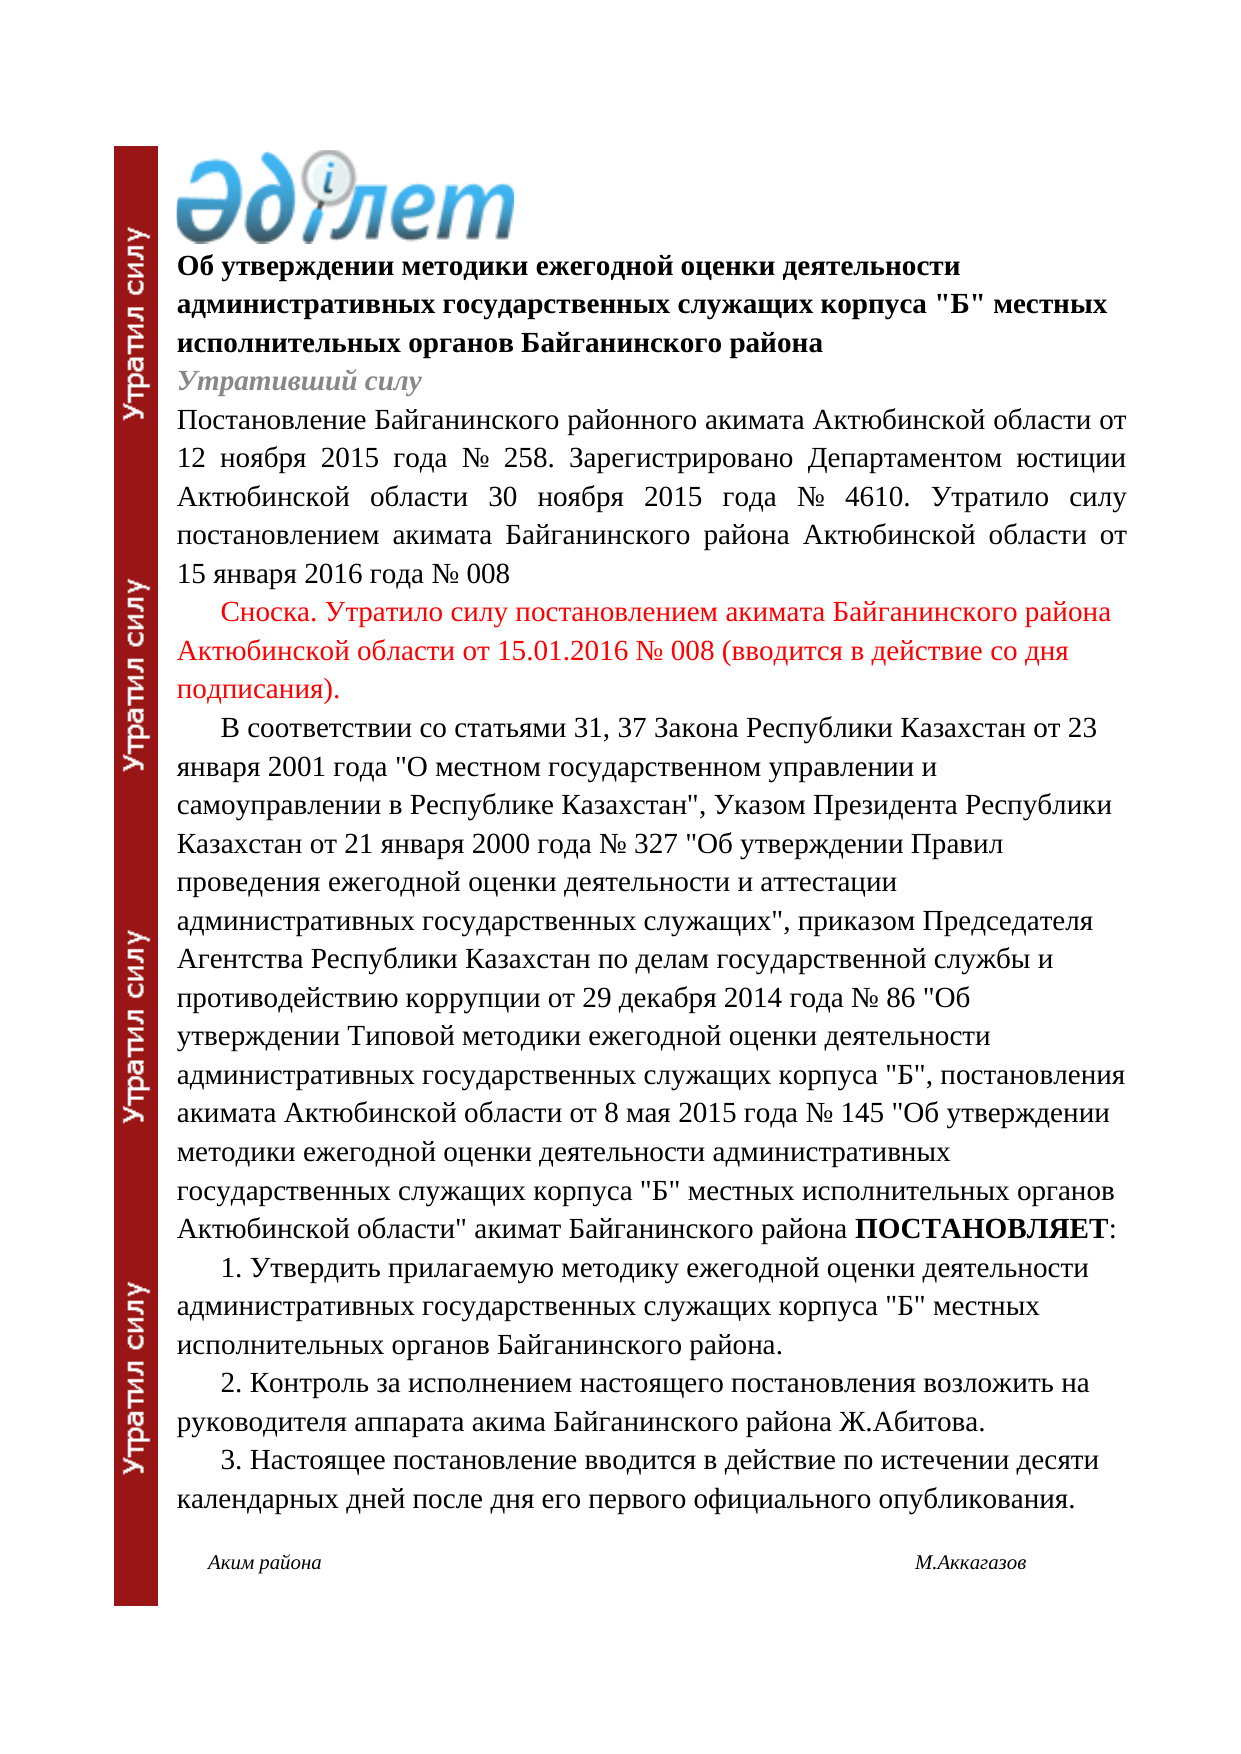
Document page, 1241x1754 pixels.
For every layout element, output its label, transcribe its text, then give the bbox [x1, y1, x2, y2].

picture [114, 1579, 158, 1606]
picture [114, 358, 158, 363]
picture [114, 1545, 158, 1549]
picture [114, 589, 158, 594]
picture [176, 150, 515, 244]
picture [114, 146, 158, 248]
picture [114, 397, 158, 402]
text Постановление Байганинского районного акимата Актюбинской области от 12 ноября 2015 года № 258. Зарегистрировано Департаментом юстиции Актюбинской области 30 ноября 2015 года № 4610. Утратило силу постановлением акимата Байганинского района Актюбинской области от 15 января 2016 года № 008 [112, 402, 1128, 589]
table_header М.Аккагазов [913, 1549, 1240, 1579]
text Об утверждении методики ежегодной оценки деятельности административных государственных служащих корпуса "Б" местных исполнительных органов Байганинского района [112, 248, 1128, 358]
table_header Аким района [101, 1549, 913, 1579]
text Утративший силу [112, 363, 1128, 397]
text Сноска. Утратило силу постановлением акимата Байганинского района Актюбинской области от 15.01.2016 № 008 (вводится в действие со дня подписания). В соответствии со статьями 31, 37 Закона Республики Казахстан от 23 января 2001 года "О местном государственном управлении и самоуправлении в Республике Казахстан", Указом Президента Республики Казахстан от 21 января 2000 года № 327 "Об утверждении Правил проведения ежегодной оценки деятельности и аттестации административных государственных служащих", приказом Председателя Агентства Республики Казахстан по делам государственной службы и противодействию коррупции от 29 декабря 2014 года № 86 "Об утверждении Типовой методики ежегодной оценки деятельности административных государственных служащих корпуса "Б", постановления акимата Актюбинской области от 8 мая 2015 года № 145 "Об утверждении методики ежегодной оценки деятельности административных государственных служащих корпуса "Б" местных исполнительных органов Актюбинской области" акимат Байганинского района ПОСТАНОВЛЯЕТ: 1. Утвердить прилагаемую методику ежегодной оценки деятельности административных государственных служащих корпуса "Б" местных исполнительных органов Байганинского района. 2. Контроль за исполнением настоящего постановления возложить на руководителя аппарата акима Байганинского района Ж.Абитова. 3. Настоящее постановление вводится в действие по истечении десяти календарных дней после дня его первого официального опубликования. [112, 594, 1128, 1545]
